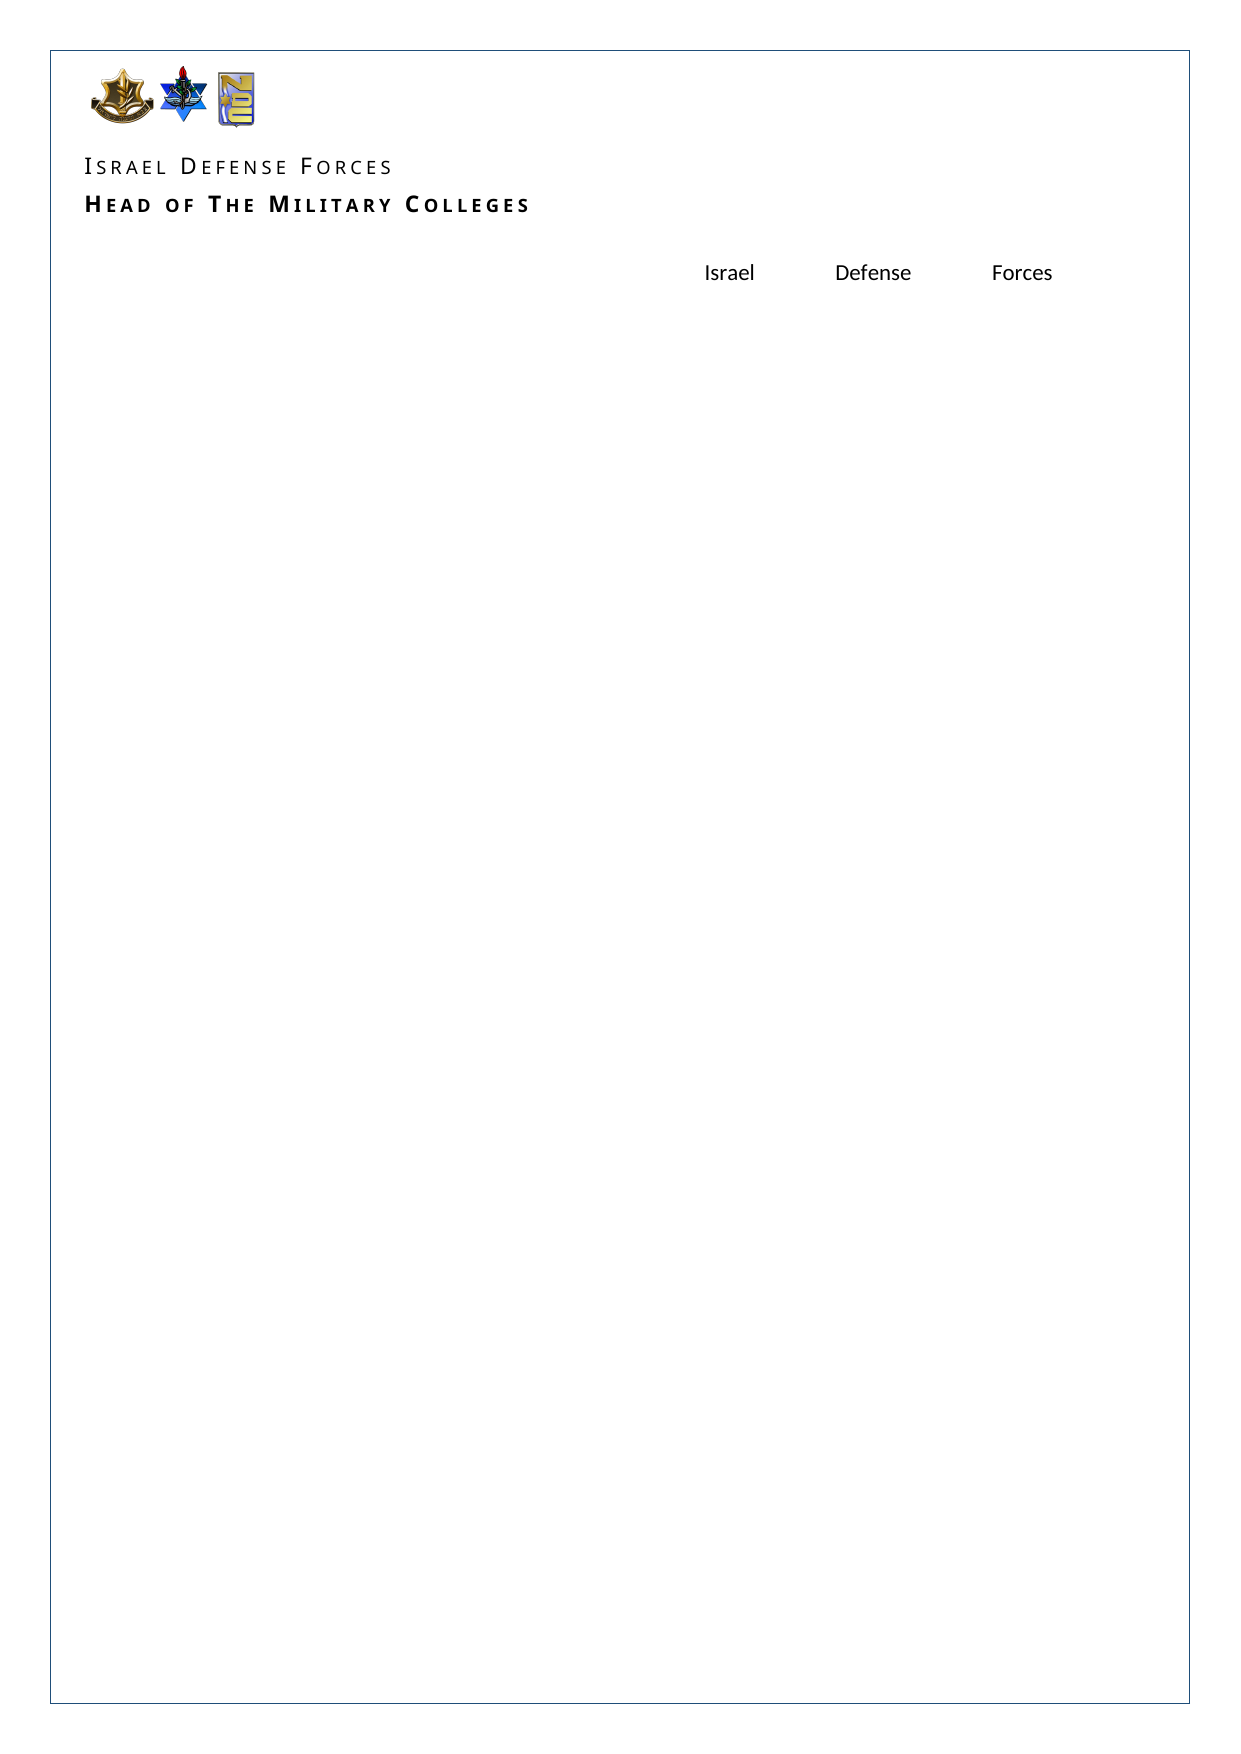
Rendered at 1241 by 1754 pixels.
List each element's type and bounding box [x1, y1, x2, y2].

text [704, 258, 1053, 316]
picture [159, 66, 209, 123]
picture [89, 66, 156, 125]
picture [217, 71, 255, 128]
